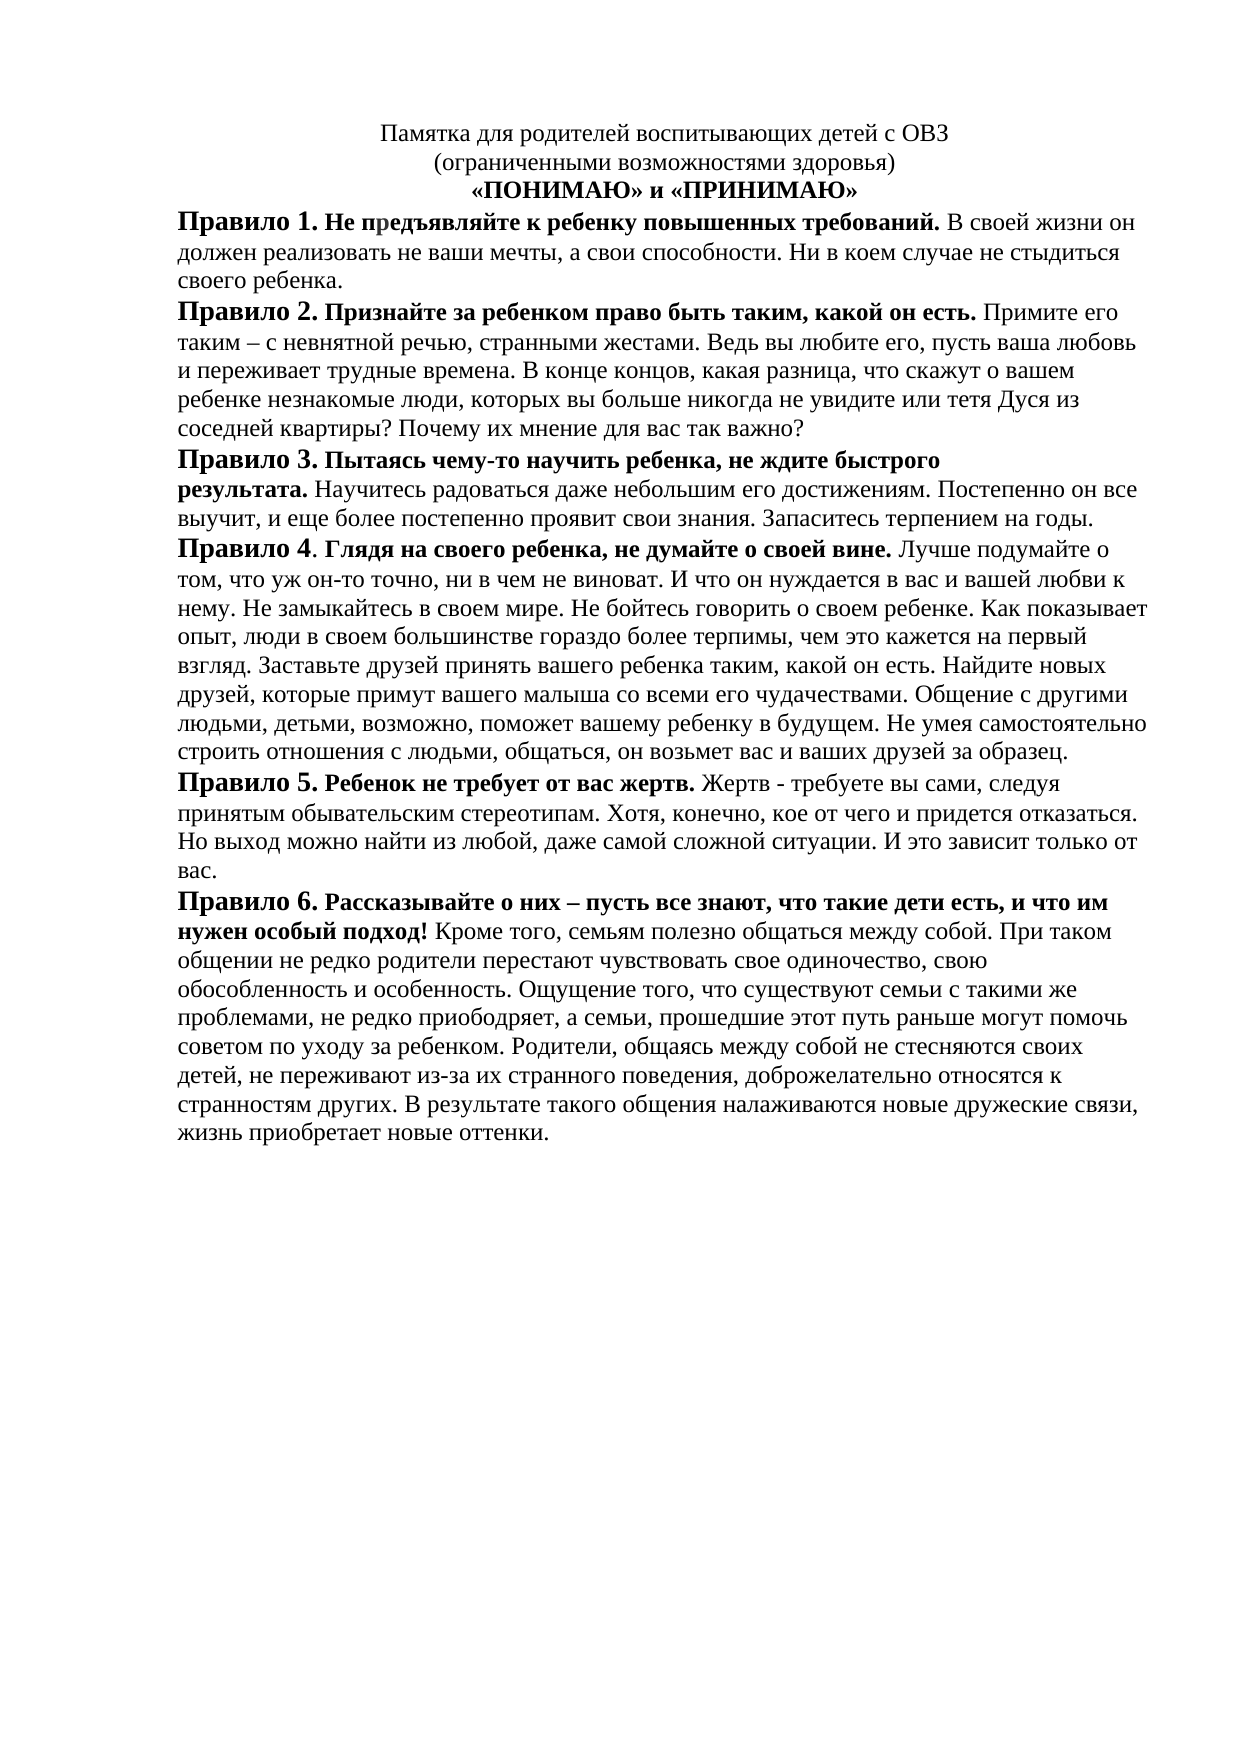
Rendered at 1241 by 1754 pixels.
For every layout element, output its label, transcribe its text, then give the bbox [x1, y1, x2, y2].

text Правило 3. Пытаясь чему-то научить ребенка, не ждите быстрого результата. Научитесь радоваться даже небольшим его достижениям. Постепенно он все выучит, и еще более постепенно проявит свои знания. Запаситесь терпением на годы. [177, 442, 1152, 532]
text (ограниченными возможностями здоровья) [177, 147, 1152, 176]
text Правило 5. Ребенок не требует от вас жертв. Жертв - требуете вы сами, следуя принятым обывательским стереотипам. Хотя, конечно, кое от чего и придется отказаться. Но выход можно найти из любой, даже самой сложной ситуации. И это зависит только от вас. [177, 765, 1152, 884]
text Правило 6. Рассказывайте о них – пусть все знают, что такие дети есть, и что им нужен особый подход! Кроме того, семьям полезно общаться между собой. При таком общении не редко родители перестают чувствовать свое одиночество, свою обособленность и особенность. Ощущение того, что существуют семьи с такими же проблемами, не редко приободряет, а семьи, прошедшие этот путь раньше могут помочь советом по уходу за ребенком. Родители, общаясь между собой не стесняются своих детей, не переживают из-за их странного поведения, доброжелательно относятся к странностям других. В результате такого общения налаживаются новые дружеские связи, жизнь приобретает новые оттенки. [177, 884, 1152, 1146]
text «ПОНИМАЮ» и «ПРИНИМАЮ» [177, 176, 1152, 204]
text Правило 4. Глядя на своего ребенка, не думайте о своей вине. Лучше подумайте о том, что уж он-то точно, ни в чем не виноват. И что он нуждается в вас и вашей любви к нему. Не замыкайтесь в своем мире. Не бойтесь говорить о своем ребенке. Как показывает опыт, люди в своем большинстве гораздо более терпимы, чем это кажется на первый взгляд. Заставьте друзей принять вашего ребенка таким, какой он есть. Найдите новых друзей, которые примут вашего малыша со всеми его чудачествами. Общение с другими людьми, детьми, возможно, поможет вашему ребенку в будущем. Не умея самостоятельно строить отношения с людьми, общаться, он возьмет вас и ваших друзей за образец. [177, 532, 1152, 765]
text Памятка для родителей воспитывающих детей с ОВЗ [177, 118, 1152, 147]
text Правило 2. Признайте за ребенком право быть таким, какой он есть. Примите его таким – с невнятной речью, странными жестами. Ведь вы любите его, пусть ваша любовь и переживает трудные времена. В конце концов, какая разница, что скажут о вашем ребенке незнакомые люди, которых вы больше никогда не увидите или тетя Дуся из соседней квартиры? Почему их мнение для вас так важно? [177, 294, 1152, 442]
text Правило 1. Не предъявляйте к ребенку повышенных требований. В своей жизни он должен реализовать не ваши мечты, а свои способности. Ни в коем случае не стыдиться своего ребенка. [177, 204, 1152, 294]
